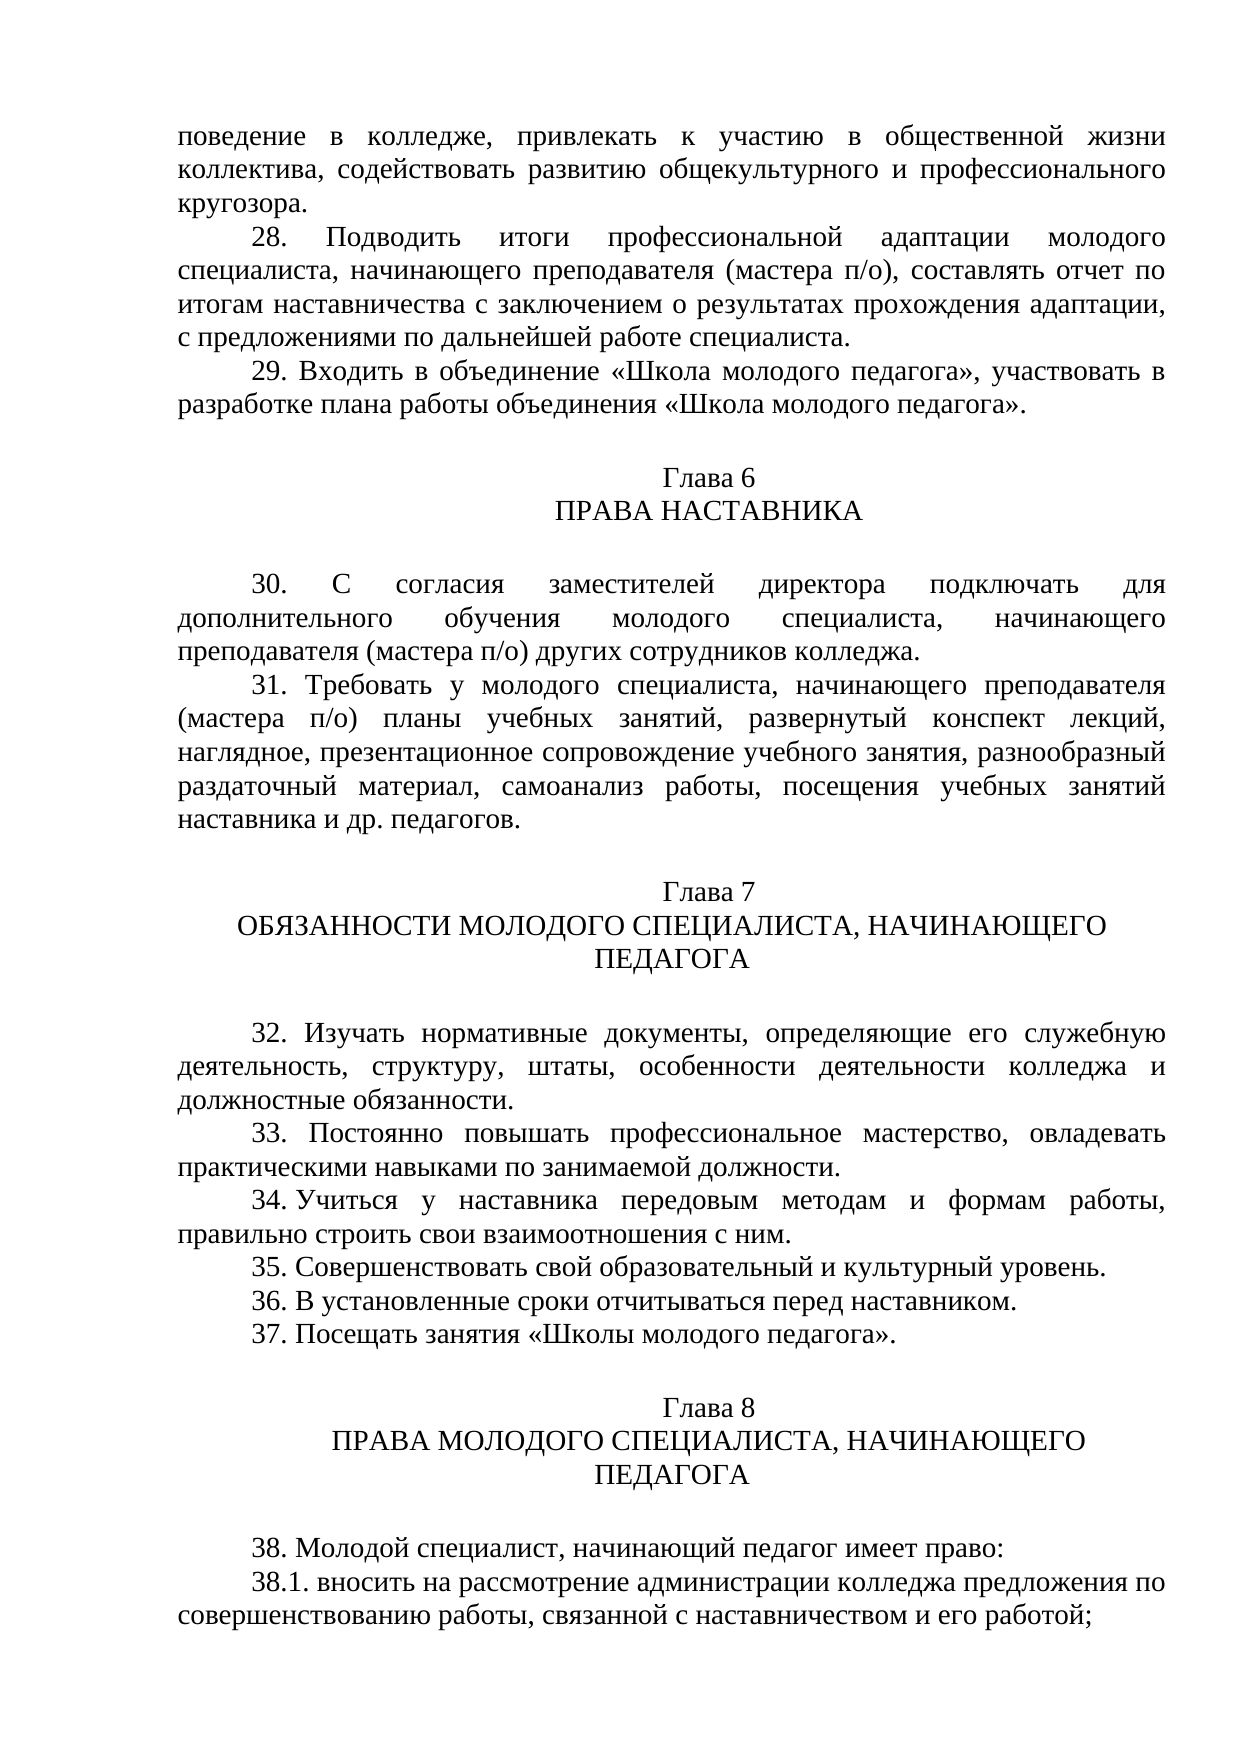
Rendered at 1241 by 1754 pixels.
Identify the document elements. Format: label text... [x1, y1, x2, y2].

text 37. Посещать занятия «Школы молодого педагога». [177, 1317, 1167, 1350]
text 38.1. вносить на рассмотрение администрации колледжа предложения по совершенствованию работы, связанной с наставничеством и его работой; [177, 1564, 1167, 1631]
text 38. Молодой специалист, начинающий педагог имеет право: [177, 1530, 1167, 1564]
text ОБЯЗАННОСТИ МОЛОДОГО СПЕЦИАЛИСТА, НАЧИНАЮЩЕГО ПЕДАГОГА [177, 908, 1167, 975]
text 33. Постоянно повышать профессиональное мастерство, овладевать практическими навыками по занимаемой должности. [177, 1115, 1167, 1182]
text ПРАВА НАСТАВНИКА [177, 493, 1167, 527]
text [177, 118, 1167, 219]
text 36. В установленные сроки отчитываться перед наставником. [177, 1283, 1167, 1317]
text 31. Требовать у молодого специалиста, начинающего преподавателя (мастера п/о) планы учебных занятий, развернутый конспект лекций, наглядное, презентационное сопровождение учебного занятия, разнообразный раздаточный материал, самоанализ работы, посещения учебных занятий наставника и др. педагогов. [177, 667, 1167, 835]
text Глава 6 [177, 460, 1167, 493]
text 35. Совершенствовать свой образовательный и культурный уровень. [177, 1249, 1167, 1283]
text Глава 8 [177, 1390, 1167, 1423]
text 28. Подводить итоги профессиональной адаптации молодого специалиста, начинающего преподавателя (мастера п/о), составлять отчет по итогам наставничества с заключением о результатах прохождения адаптации, с предложениями по дальнейшей работе специалиста. [177, 219, 1167, 353]
text 32. Изучать нормативные документы, определяющие его служебную деятельность, структуру, штаты, особенности деятельности колледжа и должностные обязанности. [177, 1015, 1167, 1115]
text Глава 7 [177, 874, 1167, 908]
text ПРАВА МОЛОДОГО СПЕЦИАЛИСТА, НАЧИНАЮЩЕГО ПЕДАГОГА [177, 1423, 1167, 1491]
text 29. Входить в объединение «Школа молодого педагога», участвовать в разработке плана работы объединения «Школа молодого педагога». [177, 353, 1167, 420]
text 34. Учиться у наставника передовым методам и формам работы, правильно строить свои взаимоотношения с ним. [177, 1182, 1167, 1249]
text 30. С согласия заместителей директора подключать для дополнительного обучения молодого специалиста, начинающего преподавателя (мастера п/о) других сотрудников колледжа. [177, 566, 1167, 667]
